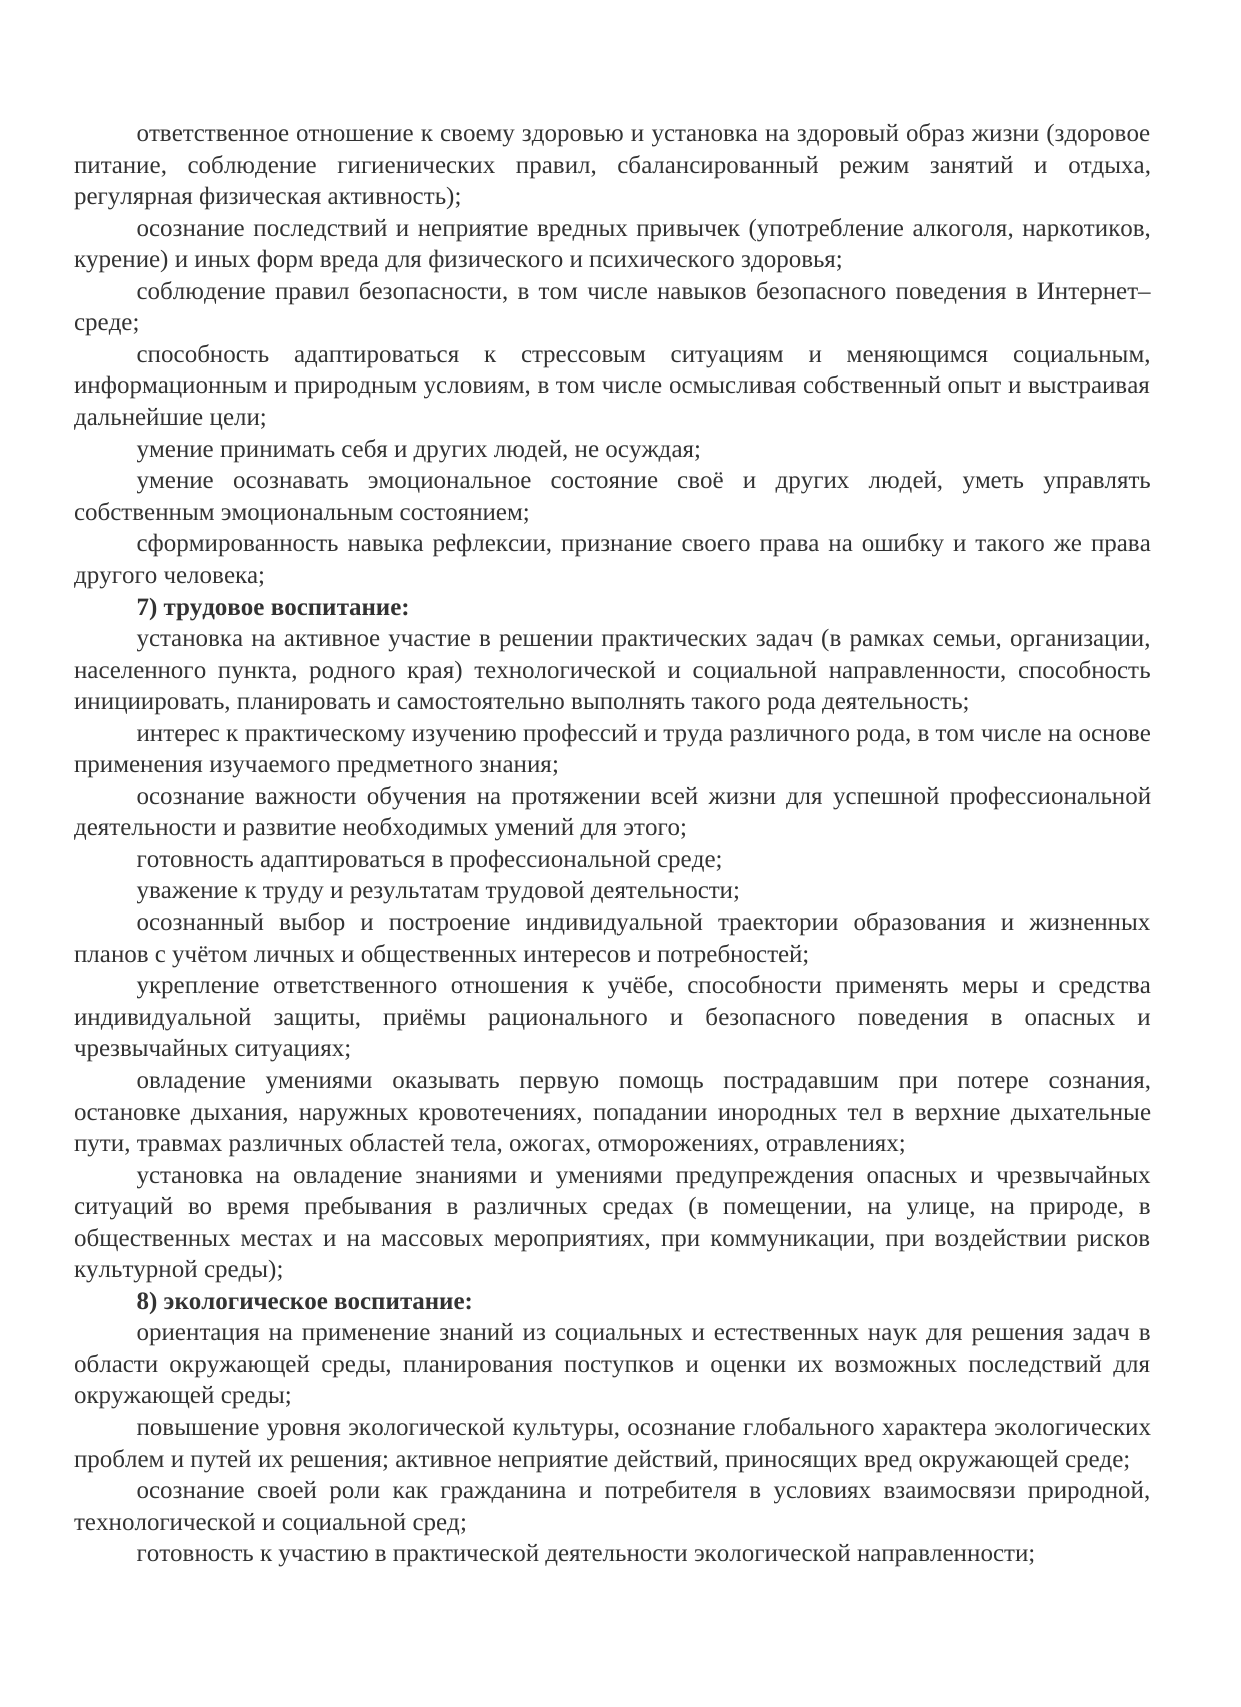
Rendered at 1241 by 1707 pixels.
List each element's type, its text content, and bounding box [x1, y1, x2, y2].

text 7) трудовое воспитание: [74, 592, 1152, 620]
text осознанный выбор и построение индивидуальной траектории образования и жизненных планов с учётом личных и общественных интересов и потребностей; [74, 907, 1152, 967]
text сформированность навыка рефлексии, признание своего права на ошибку и такого же права другого человека; [74, 528, 1152, 589]
text соблюдение правил безопасности, в том числе навыков безопасного поведения в Интернет–среде; [74, 276, 1152, 336]
text укрепление ответственного отношения к учёбе, способности применять меры и средства индивидуальной защиты, приёмы рационального и безопасного поведения в опасных и чрезвычайных ситуациях; [74, 970, 1152, 1062]
text установка на активное участие в решении практических задач (в рамках семьи, организации, населенного пункта, родного края) технологической и социальной направленности, способность инициировать, планировать и самостоятельно выполнять такого рода деятельность; [74, 623, 1152, 715]
text интерес к практическому изучению профессий и труда различного рода, в том числе на основе применения изучаемого предметного знания; [74, 718, 1152, 778]
text способность адаптироваться к стрессовым ситуациям и меняющимся социальным, информационным и природным условиям, в том числе осмысливая собственный опыт и выстраивая дальнейшие цели; [74, 339, 1152, 431]
text овладение умениями оказывать первую помощь пострадавшим при потере сознания, остановке дыхания, наружных кровотечениях, попадании инородных тел в верхние дыхательные пути, травмах различных областей тела, ожогах, отморожениях, отравлениях; [74, 1065, 1152, 1157]
text умение принимать себя и других людей, не осуждая; [74, 434, 1152, 462]
text осознание важности обучения на протяжении всей жизни для успешной профессиональной деятельности и развитие необходимых умений для этого; [74, 781, 1152, 841]
text осознание своей роли как гражданина и потребителя в условиях взаимосвязи природной, технологической и социальной сред; [74, 1475, 1152, 1536]
text ориентация на применение знаний из социальных и естественных наук для решения задач в области окружающей среды, планирования поступков и оценки их возможных последствий для окружающей среды; [74, 1317, 1152, 1409]
text повышение уровня экологической культуры, осознание глобального характера экологических проблем и путей их решения; активное неприятие действий, приносящих вред окружающей среде; [74, 1412, 1152, 1472]
text умение осознавать эмоциональное состояние своё и других людей, уметь управлять собственным эмоциональным состоянием; [74, 465, 1152, 526]
text уважение к труду и результатам трудовой деятельности; [74, 876, 1152, 904]
text ответственное отношение к своему здоровью и установка на здоровый образ жизни (здоровое питание, соблюдение гигиенических правил, сбалансированный режим занятий и отдыха, регулярная физическая активность); [74, 118, 1152, 210]
text 8) экологическое воспитание: [74, 1286, 1152, 1315]
text готовность адаптироваться в профессиональной среде; [74, 844, 1152, 873]
text готовность к участию в практической деятельности экологической направленности; [74, 1538, 1152, 1567]
text установка на овладение знаниями и умениями предупреждения опасных и чрезвычайных ситуаций во время пребывания в различных средах (в помещении, на улице, на природе, в общественных местах и на массовых мероприятиях, при коммуникации, при воздействии рисков культурной среды); [74, 1160, 1152, 1283]
text осознание последствий и неприятие вредных привычек (употребление алкоголя, наркотиков, курение) и иных форм вреда для физического и психического здоровья; [74, 213, 1152, 273]
